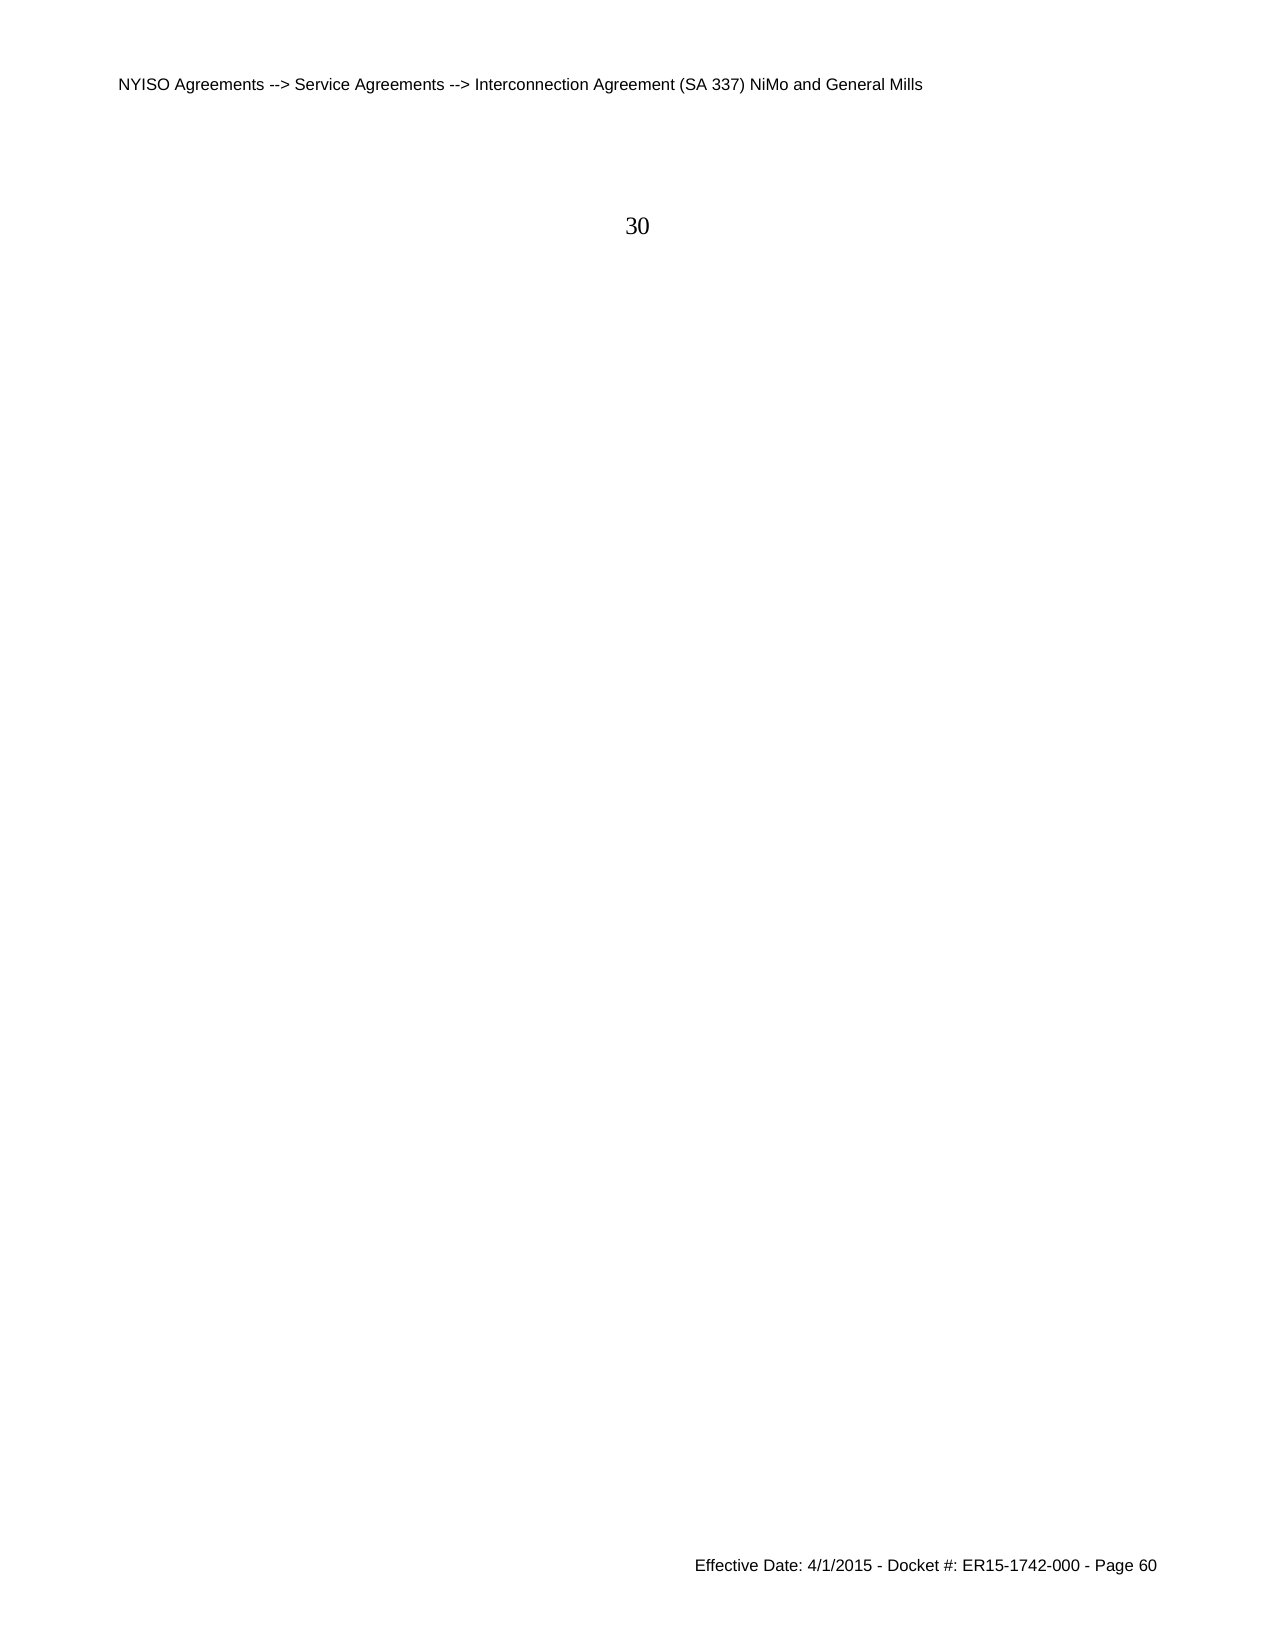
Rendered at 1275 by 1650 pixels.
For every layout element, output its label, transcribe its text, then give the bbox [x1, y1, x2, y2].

text 30 [625, 211, 1275, 240]
